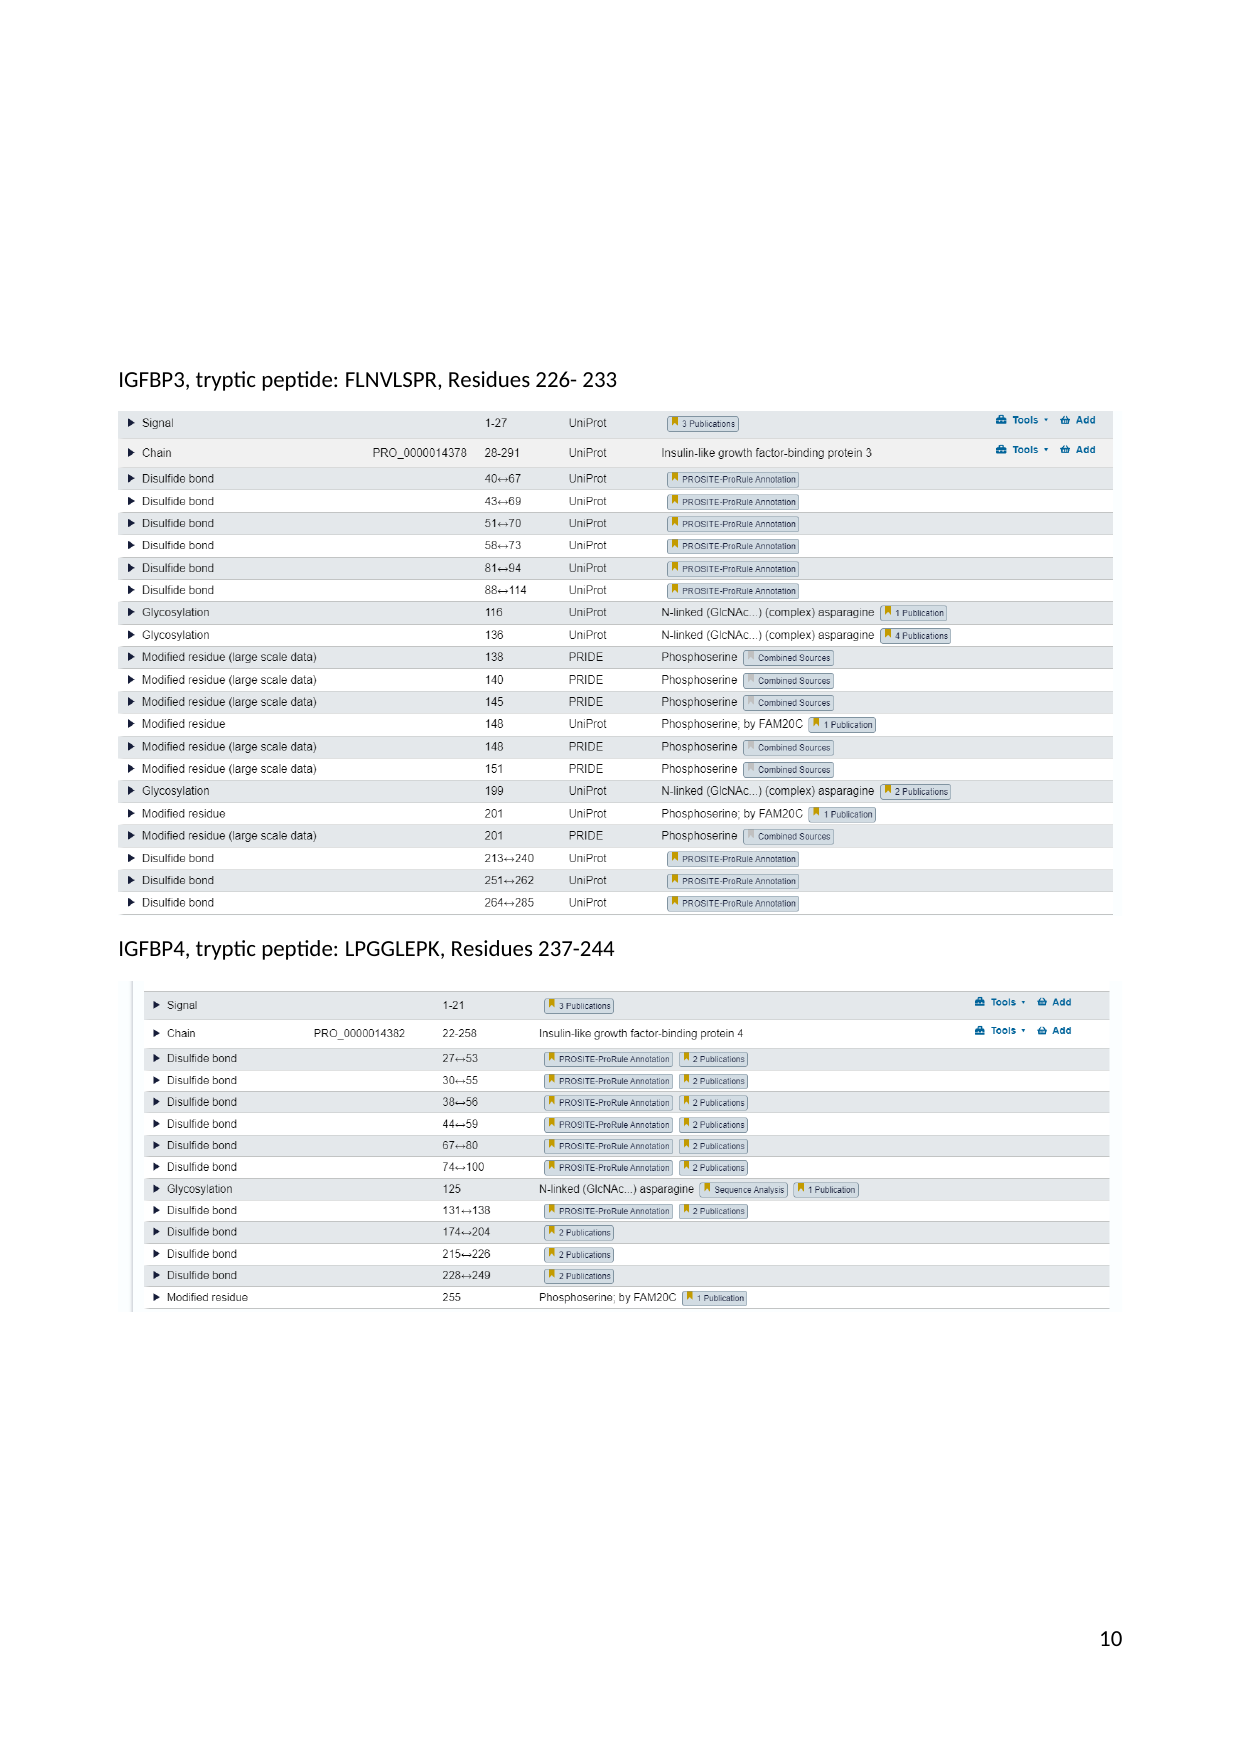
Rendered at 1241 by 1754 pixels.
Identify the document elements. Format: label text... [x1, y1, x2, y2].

text IGFBP4, tryptic peptide: LPGGLEPK, Residues 237-244 [118, 934, 1122, 962]
picture [118, 411, 1123, 916]
picture [118, 981, 1123, 1312]
text IGFBP3, tryptic peptide: FLNVLSPR, Residues 226- 233 [118, 365, 1122, 393]
